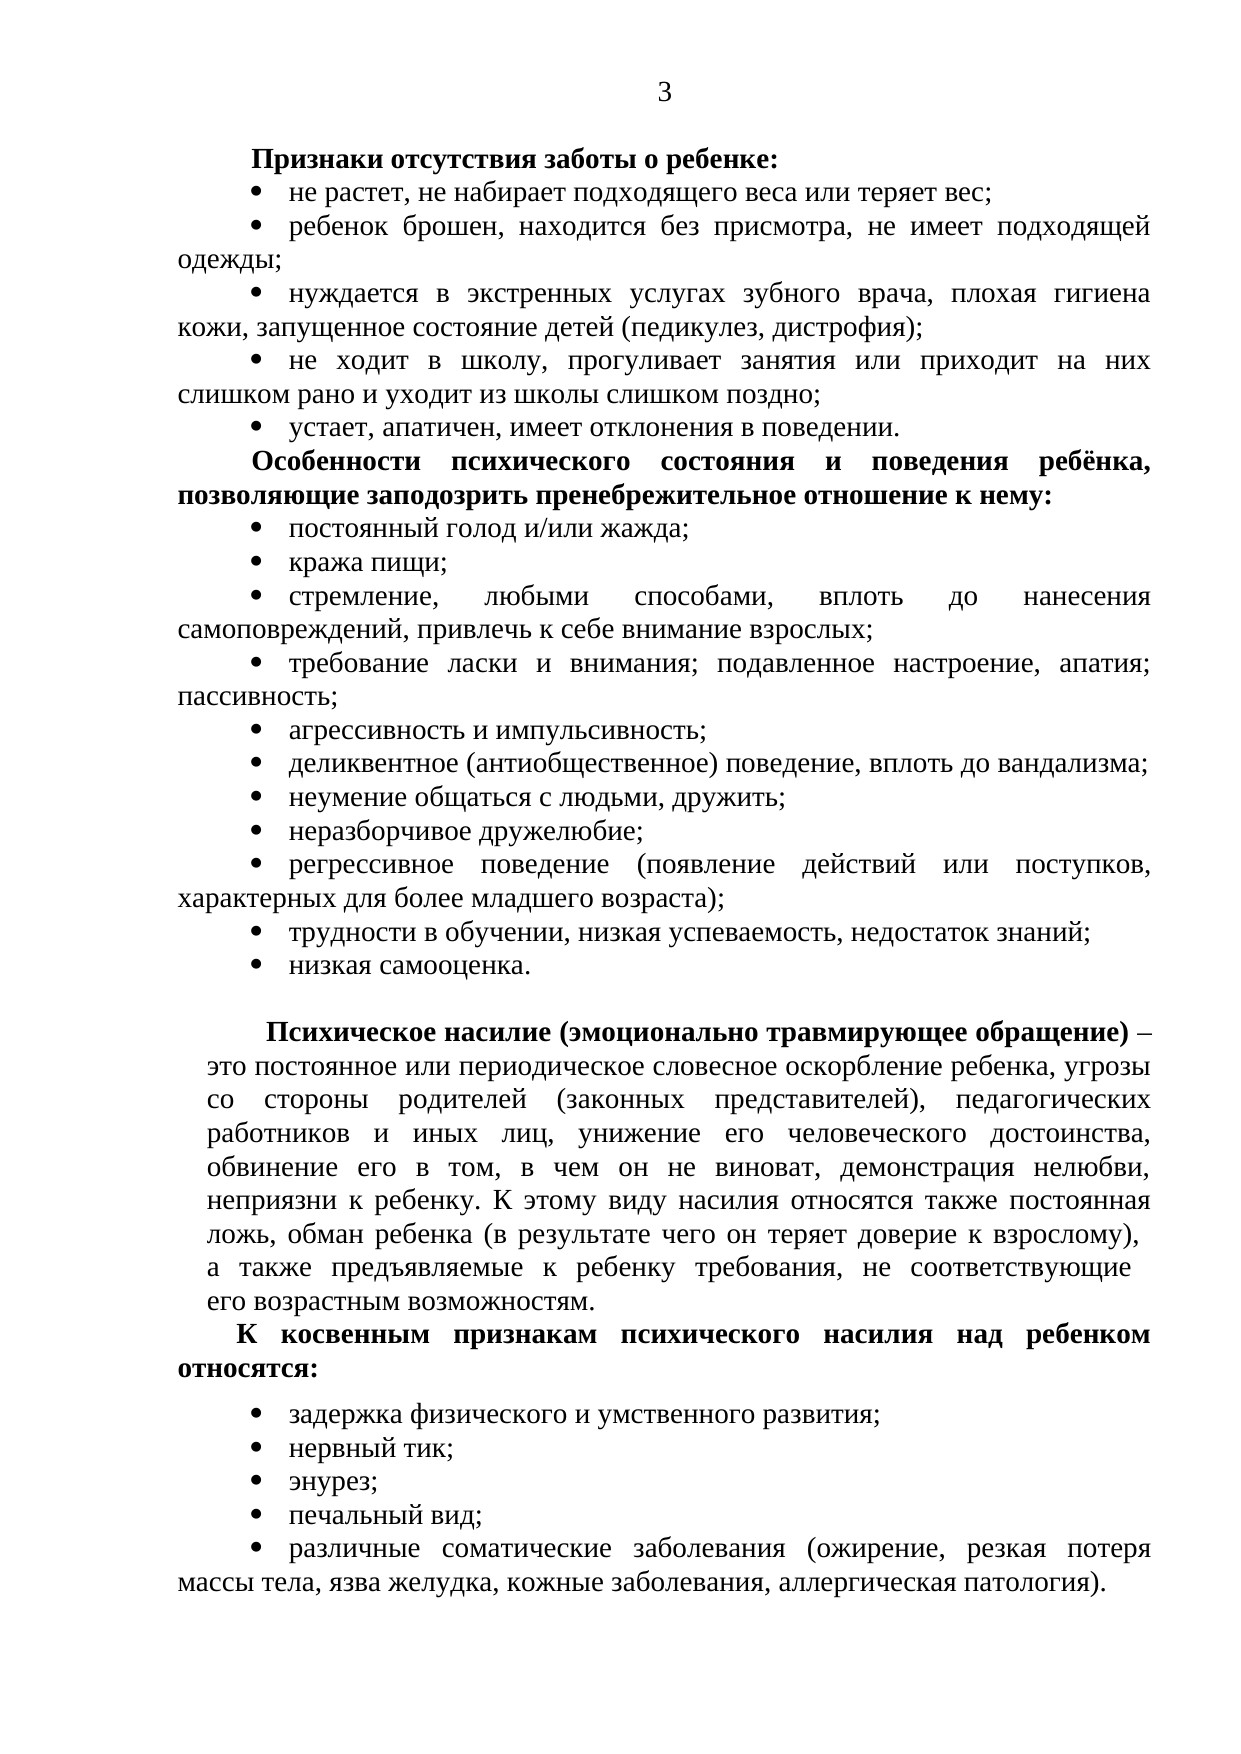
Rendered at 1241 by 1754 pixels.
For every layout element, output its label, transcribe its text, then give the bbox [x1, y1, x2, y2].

list агрессивность и импульсивность; [177, 712, 1152, 746]
list нервный тик; [177, 1430, 1152, 1463]
text Признаки отсутствия заботы о ребенке: [177, 141, 1152, 174]
list деликвентное (антиобщественное) поведение, вплоть до вандализма; [177, 746, 1152, 779]
list энурез; [177, 1463, 1152, 1497]
list регрессивное поведение (появление действий или поступков, характерных для более младшего возраста); [177, 847, 1152, 914]
list неразборчивое дружелюбие; [177, 813, 1152, 847]
list различные соматические заболевания (ожирение, резкая потеря массы тела, язва желудка, кожные заболевания, аллергическая патология). [177, 1531, 1152, 1598]
text Психическое насилие (эмоционально травмирующее обращение) – это постоянное или периодическое словесное оскорбление ребенка, угрозы со стороны родителей (законных представителей), педагогических работников и иных лиц, унижение его человеческого достоинства, обвинение его в том, в чем он не виноват, демонстрация нелюбви, неприязни к ребенку. К этому виду насилия относятся также постоянная ложь, обман ребенка (в результате чего он теряет доверие к взрослому), а также предъявляемые к ребенку требования, не соответствующие его возрастным возможностям. [207, 1014, 1152, 1316]
list не растет, не набирает подходящего веса или теряет вес; [177, 174, 1152, 208]
text Особенности психического состояния и поведения ребёнка, позволяющие заподозрить пренебрежительное отношение к нему: [177, 443, 1152, 510]
list трудности в обучении, низкая успеваемость, недостаток знаний; [177, 914, 1152, 947]
list постоянный голод и/или жажда; [177, 510, 1152, 544]
text К косвенным признакам психического насилия над ребенком относятся: [177, 1316, 1152, 1383]
list требование ласки и внимания; подавленное настроение, апатия; пассивность; [177, 645, 1152, 712]
list печальный вид; [177, 1497, 1152, 1531]
list не ходит в школу, прогуливает занятия или приходит на них слишком рано и уходит из школы слишком поздно; [177, 342, 1152, 409]
list неумение общаться с людьми, дружить; [177, 779, 1152, 813]
list низкая самооценка. [177, 947, 1152, 981]
list кража пищи; [177, 544, 1152, 578]
list устает, апатичен, имеет отклонения в поведении. [177, 409, 1152, 443]
list ребенок брошен, находится без присмотра, не имеет подходящей одежды; [177, 208, 1152, 275]
list задержка физического и умственного развития; [177, 1396, 1152, 1430]
list нуждается в экстренных услугах зубного врача, плохая гигиена кожи, запущенное состояние детей (педикулез, дистрофия); [177, 275, 1152, 342]
list стремление, любыми способами, вплоть до нанесения самоповреждений, привлечь к себе внимание взрослых; [177, 578, 1152, 645]
